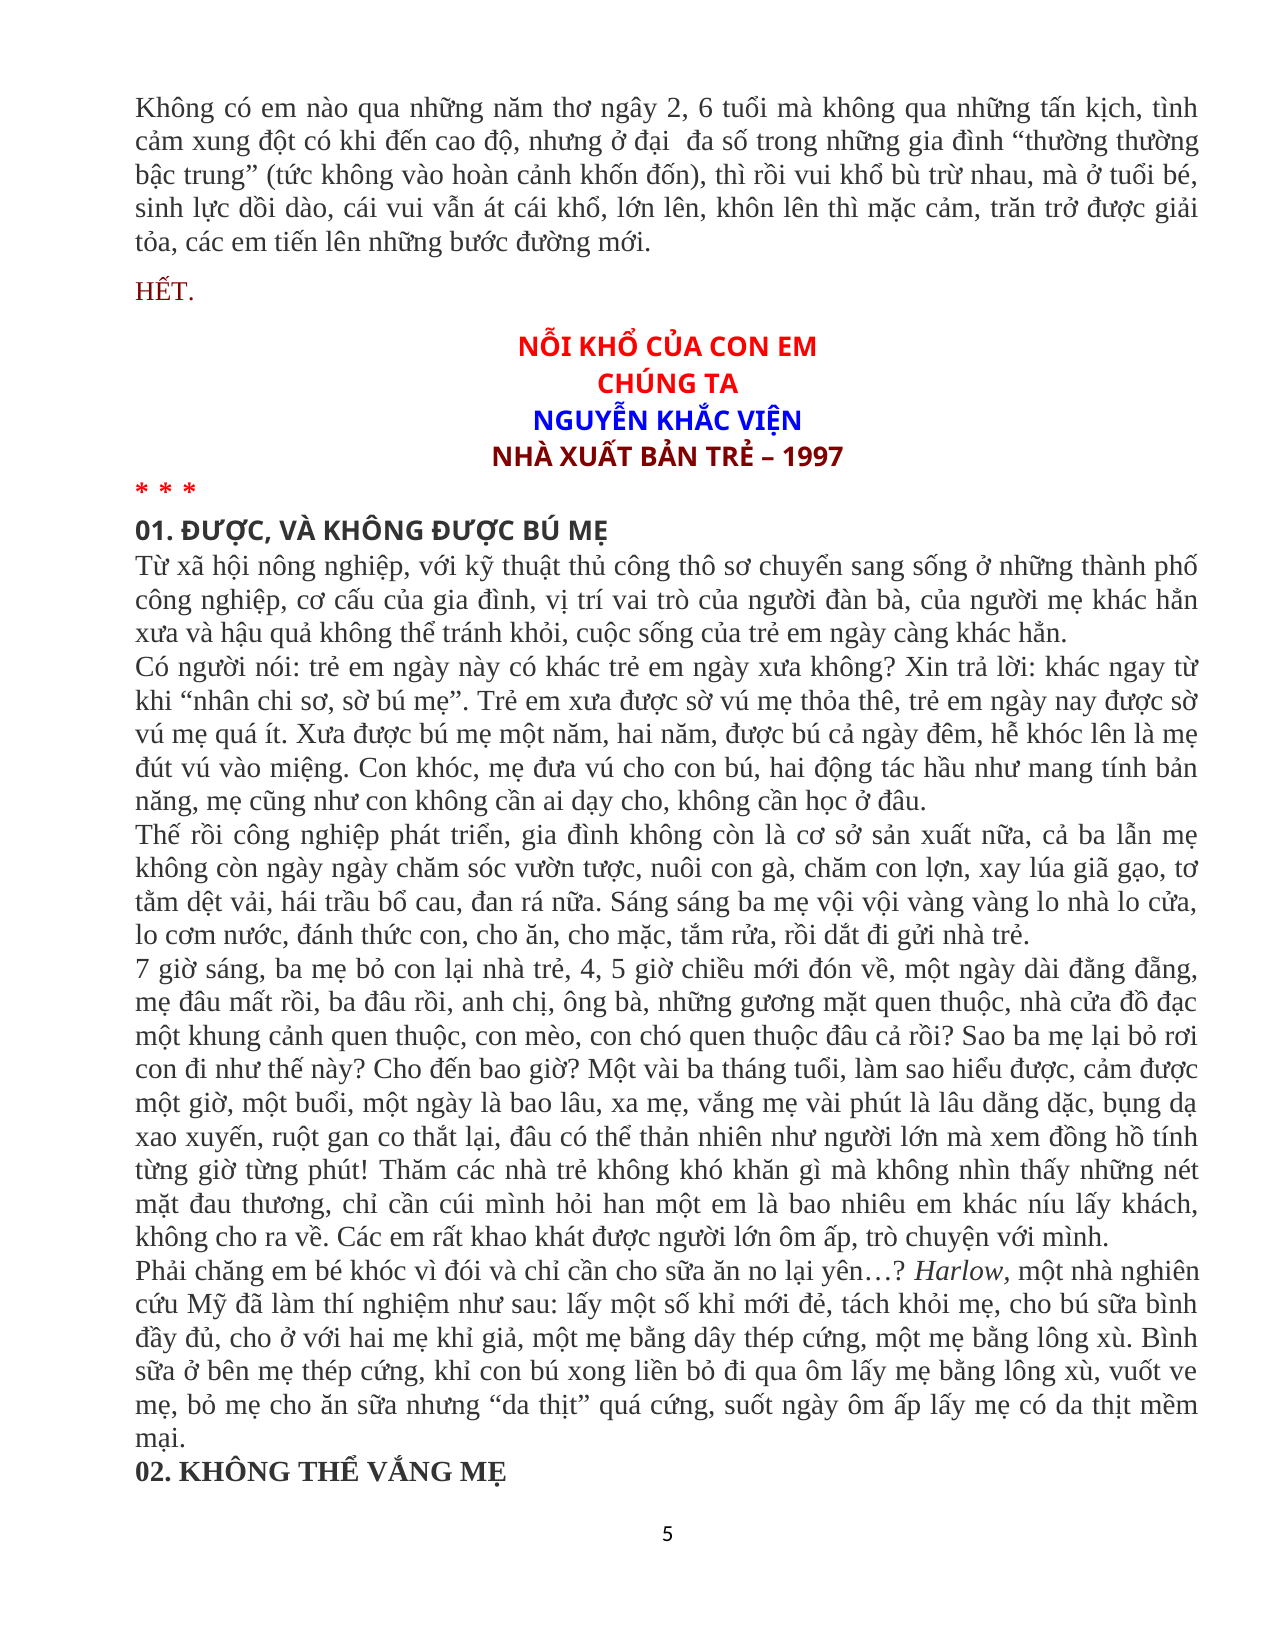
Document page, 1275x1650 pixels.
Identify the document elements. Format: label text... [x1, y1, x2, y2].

text Không có em nào qua những năm thơ ngây 2, 6 tuổi mà không qua những tấn kịch, tình cảm xung đột có khi đến cao độ, nhưng ở đại đa số trong những gia đình “thường thường bậc trung” (tức không vào hoàn cảnh khốn đốn), thì rồi vui khổ bù trừ nhau, mà ở tuổi bé, sinh lực dồi dào, cái vui vẫn át cái khổ, lớn lên, khôn lên thì mặc cảm, trăn trở được giải tỏa, các em tiến lên những bước đường mới. [135, 90, 1200, 258]
text NHÀ XUẤT BẢN TRẺ – 1997 [135, 438, 1200, 475]
text 01. ĐƯỢC, VÀ KHÔNG ĐƯỢC BÚ MẸ [135, 512, 1200, 548]
text 7 giờ sáng, ba mẹ bỏ con lại nhà trẻ, 4, 5 giờ chiều mới đón về, một ngày dài đằng đẵng, mẹ đâu mất rồi, ba đâu rồi, anh chị, ông bà, những gương mặt quen thuộc, nhà cửa đồ đạc một khung cảnh quen thuộc, con mèo, con chó quen thuộc đâu cả rồi? Sao ba mẹ lại bỏ rơi con đi như thế này? Cho đến bao giờ? Một vài ba tháng tuổi, làm sao hiểu được, cảm được một giờ, một buổi, một ngày là bao lâu, xa mẹ, vắng mẹ vài phút là lâu dằng dặc, bụng dạ xao xuyến, ruột gan co thắt lại, đâu có thể thản nhiên như người lớn mà xem đồng hồ tính từng giờ từng phút! Thăm các nhà trẻ không khó khăn gì mà không nhìn thấy những nét mặt đau thương, chỉ cần cúi mình hỏi han một em là bao nhiêu em khác níu lấy khách, không cho ra về. Các em rất khao khát được người lớn ôm ấp, trò chuyện với mình. [135, 951, 1200, 1253]
subtitle * * * [135, 475, 1200, 512]
text CHÚNG TA [135, 364, 1200, 401]
text NGUYỄN KHẮC VIỆN [135, 401, 1200, 438]
text Từ xã hội nông nghiệp, với kỹ thuật thủ công thô sơ chuyển sang sống ở những thành phố công nghiệp, cơ cấu của gia đình, vị trí vai trò của người đàn bà, của người mẹ khác hẳn xưa và hậu quả không thể tránh khỏi, cuộc sống của trẻ em ngày càng khác hẳn. [135, 548, 1200, 649]
text NỖI KHỔ CỦA CON EM [135, 327, 1200, 364]
text Phải chăng em bé khóc vì đói và chỉ cần cho sữa ăn no lại yên…? Harlow, một nhà nghiên cứu Mỹ đã làm thí nghiệm như sau: lấy một số khỉ mới đẻ, tách khỏi mẹ, cho bú sữa bình đầy đủ, cho ở với hai mẹ khỉ giả, một mẹ bằng dây thép cứng, một mẹ bằng lông xù. Bình sữa ở bên mẹ thép cứng, khỉ con bú xong liền bỏ đi qua ôm lấy mẹ bằng lông xù, vuốt ve mẹ, bỏ mẹ cho ăn sữa nhưng “da thịt” quá cứng, suốt ngày ôm ấp lấy mẹ có da thịt mềm mại. [135, 1253, 1200, 1454]
text Có người nói: trẻ em ngày này có khác trẻ em ngày xưa không? Xin trả lời: khác ngay từ khi “nhân chi sơ, sờ bú mẹ”. Trẻ em xưa được sờ vú mẹ thỏa thê, trẻ em ngày nay được sờ vú mẹ quá ít. Xưa được bú mẹ một năm, hai năm, được bú cả ngày đêm, hễ khóc lên là mẹ đút vú vào miệng. Con khóc, mẹ đưa vú cho con bú, hai động tác hầu như mang tính bản năng, mẹ cũng như con không cần ai dạy cho, không cần học ở đâu. [135, 649, 1200, 817]
text 02. KHÔNG THỂ VẮNG MẸ [135, 1454, 1200, 1488]
text Thế rồi công nghiệp phát triển, gia đình không còn là cơ sở sản xuất nữa, cả ba lẫn mẹ không còn ngày ngày chăm sóc vườn tược, nuôi con gà, chăm con lợn, xay lúa giã gạo, tơ tằm dệt vải, hái trầu bổ cau, đan rá nữa. Sáng sáng ba mẹ vội vội vàng vàng lo nhà lo cửa, lo cơm nước, đánh thức con, cho ăn, cho mặc, tắm rửa, rồi dắt đi gửi nhà trẻ. [135, 817, 1200, 951]
text HẾT. [135, 275, 1200, 306]
